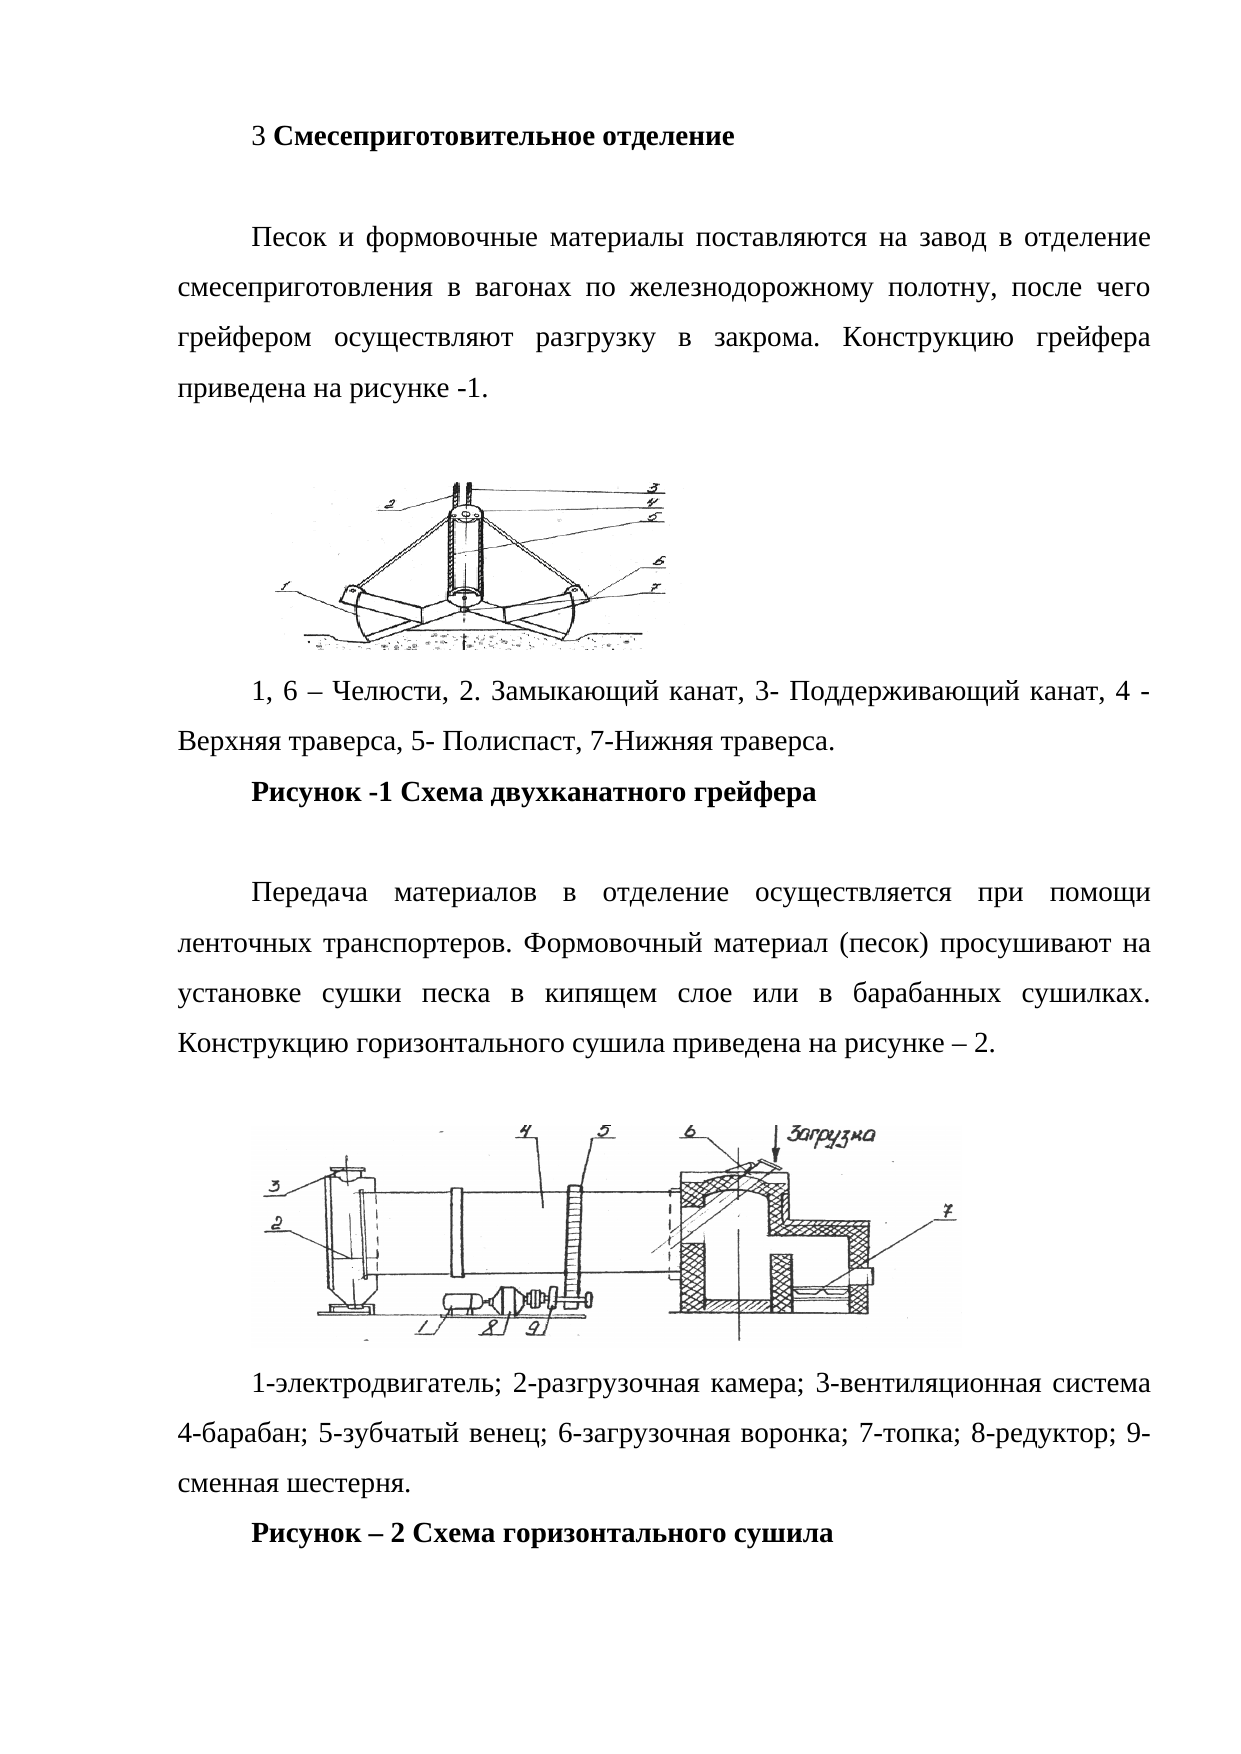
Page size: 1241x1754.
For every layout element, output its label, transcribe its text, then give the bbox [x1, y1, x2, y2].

text 3 Смесеприготовительное отделение [177, 118, 1152, 152]
text 1-электродвигатель; 2-разгрузочная камера; 3-вентиляционная система 4-барабан; 5-зубчатый венец; 6-загрузочная воронка; 7-топка; 8-редуктор; 9-сменная шестерня. [177, 1365, 1152, 1499]
text Передача материалов в отделение осуществляется при помощи ленточных транспортеров. Формовочный материал (песок) просушивают на установке сушки песка в кипящем слое или в барабанных сушилках. Конструкцию горизонтального сушила приведена на рисунке – 2. [177, 874, 1152, 1059]
picture [251, 470, 700, 657]
text 1, 6 – Челюсти, 2. Замыкающий канат, 3- Поддерживающий канат, 4 -Верхняя траверса, 5- Полиспаст, 7-Нижняя траверса. [177, 673, 1152, 757]
text Рисунок -1 Схема двухканатного грейфера [177, 774, 1152, 807]
text Рисунок – 2 Схема горизонтального сушила [177, 1516, 1152, 1549]
picture [251, 1125, 962, 1348]
text Песок и формовочные материалы поставляются на завод в отделение смесеприготовления в вагонах по железнодорожному полотну, после чего грейфером осуществляют разгрузку в закрома. Конструкцию грейфера приведена на рисунке -1. [177, 219, 1152, 403]
